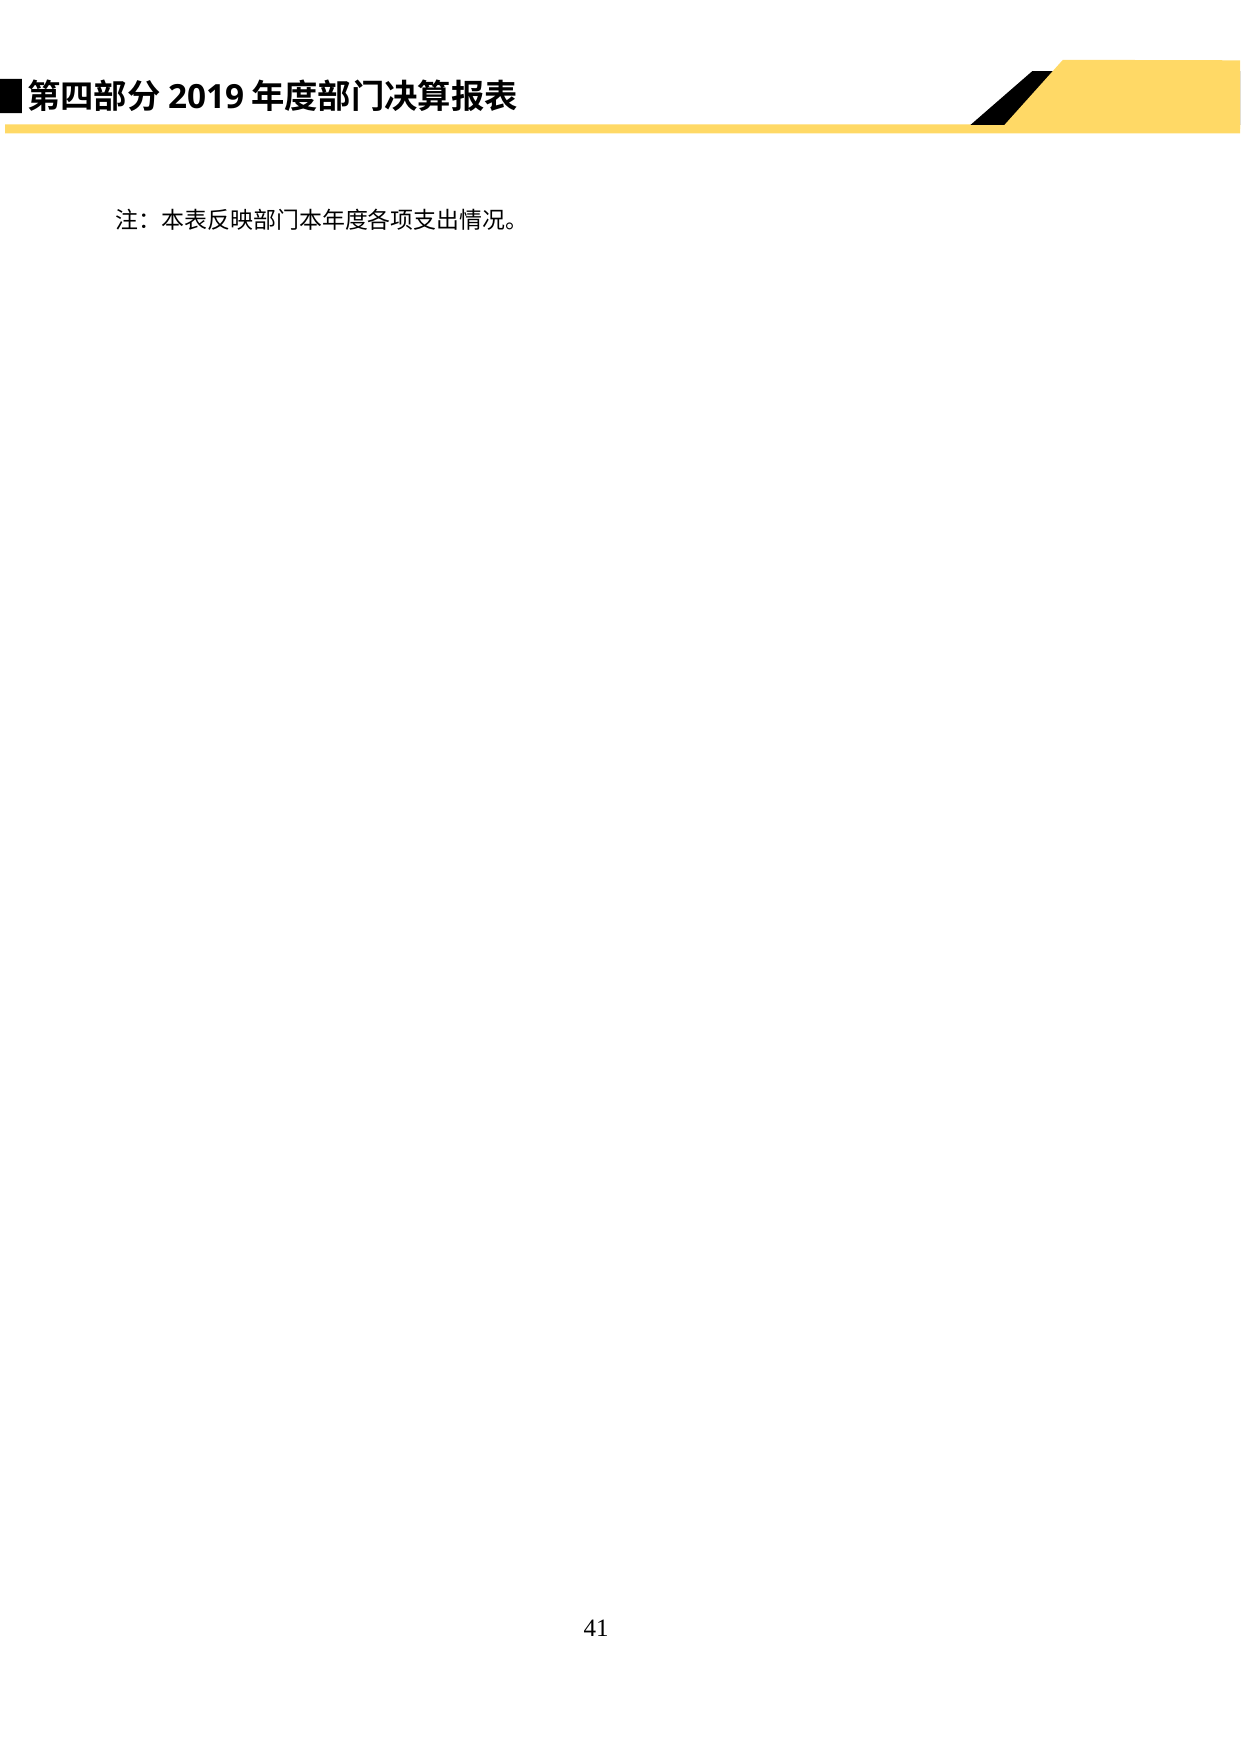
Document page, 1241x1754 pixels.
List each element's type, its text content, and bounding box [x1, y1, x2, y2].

table_cell 注：本表反映部门本年度各项支出情况。 [114, 184, 1122, 251]
